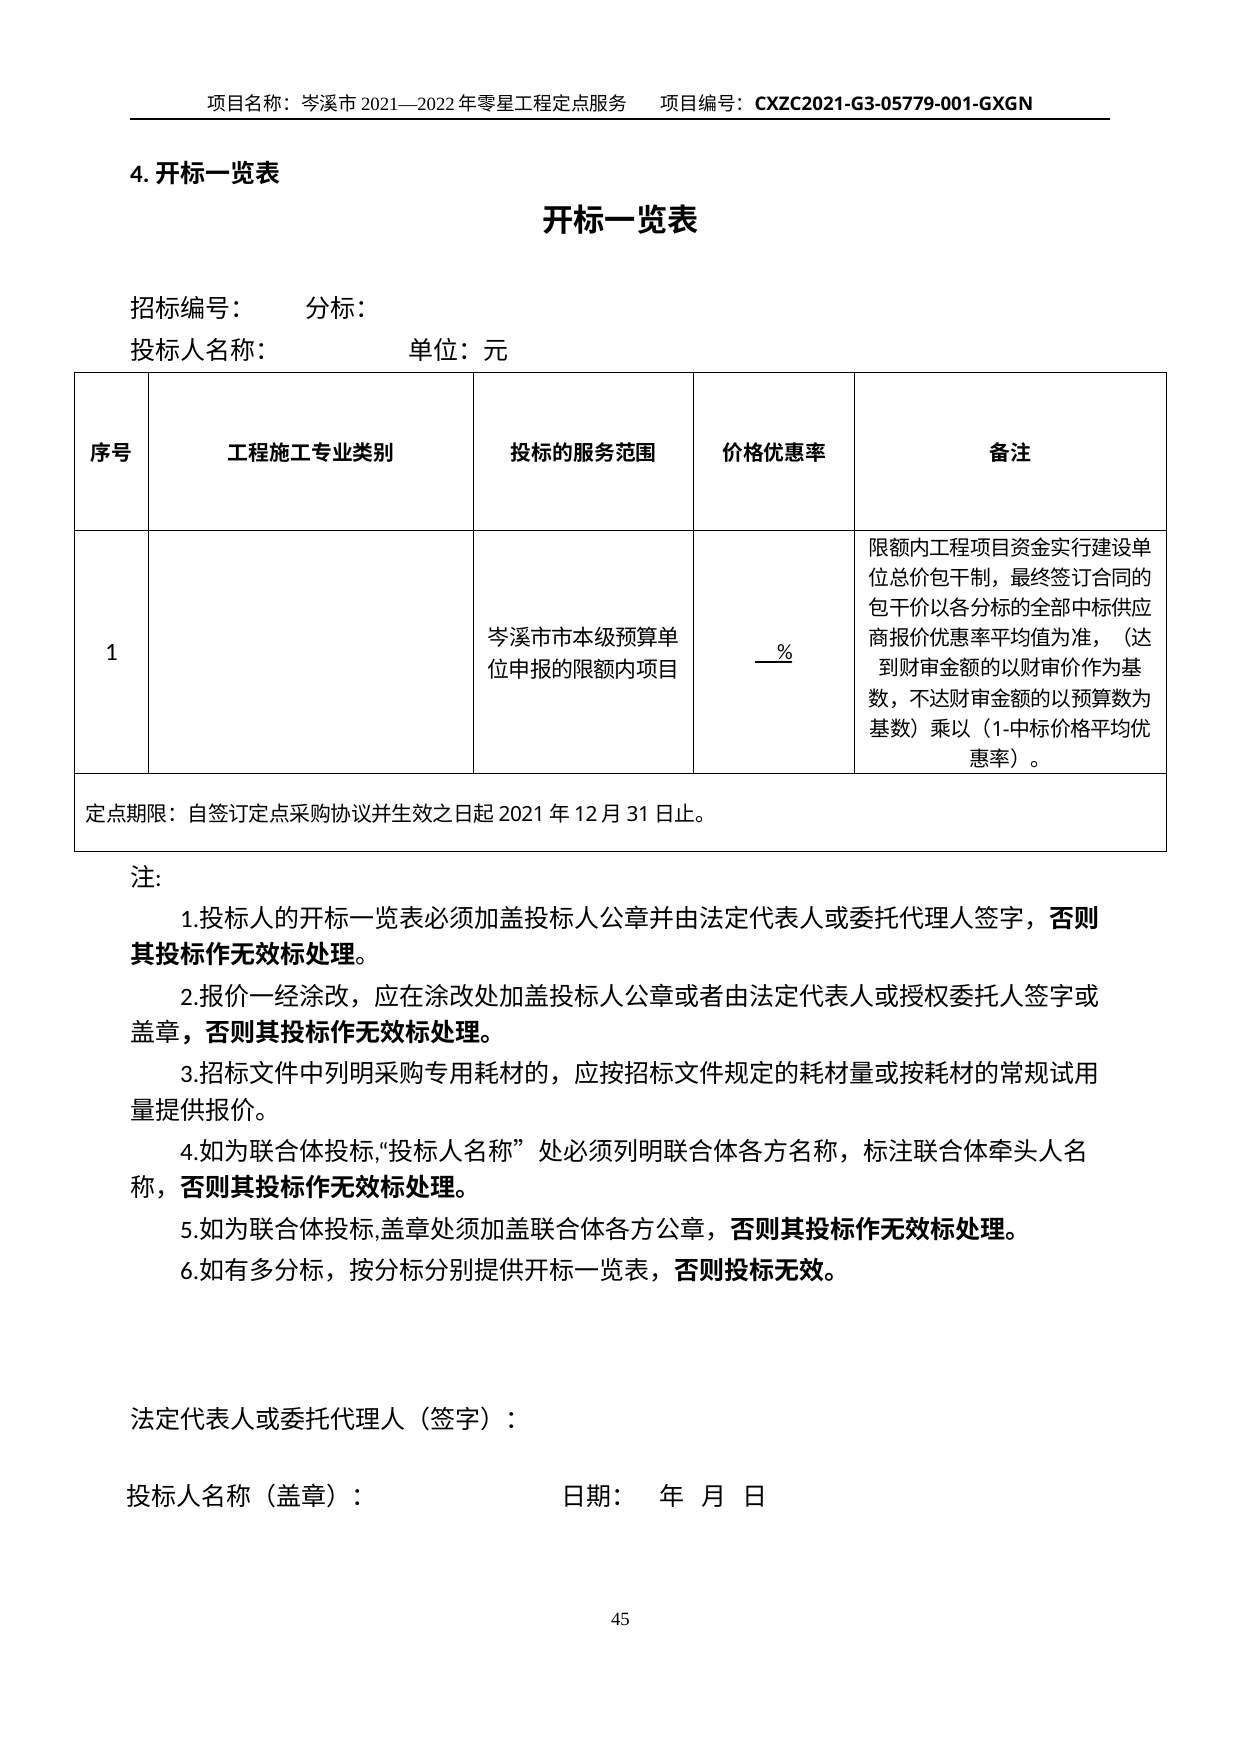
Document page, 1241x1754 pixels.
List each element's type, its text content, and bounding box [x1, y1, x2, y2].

text 法定代表人或委托代理人（签字）： [130, 1399, 1195, 1436]
table_cell 1 [75, 531, 148, 772]
table_cell 岑溪市市本级预算单位申报的限额内项目 [474, 531, 693, 772]
text 投标人名称（盖章）： 日期： 年 月 日 [127, 1477, 1195, 1513]
text 5.如为联合体投标,盖章处须加盖联合体各方公章，否则其投标作无效标处理。 [130, 1209, 1110, 1246]
text 6.如有多分标，按分标分别提供开标一览表，否则投标无效。 [130, 1251, 1110, 1287]
table_header 工程施工专业类别 [149, 373, 473, 530]
table_header 价格优惠率 [694, 373, 854, 530]
table_header 备注 [855, 373, 1166, 530]
text 4. 开标一览表 [130, 153, 1110, 190]
table_cell 限额内工程项目资金实行建设单位总价包干制，最终签订合同的包干价以各分标的全部中标供应商报价优惠率平均值为准，（达到财审金额的以财审价作为基数，不达财审金额的以预算数为基数）乘以（1-中标价格平均优惠率）。 [855, 531, 1166, 772]
table_cell [149, 531, 473, 772]
table_cell % [694, 531, 854, 772]
text 1.投标人的开标一览表必须加盖投标人公章并由法定代表人或委托代理人签字，否则其投标作无效标处理。 [130, 898, 1110, 971]
text 招标编号： 分标： [130, 289, 1110, 325]
text 3.招标文件中列明采购专用耗材的，应按招标文件规定的耗材量或按耗材的常规试用量提供报价。 [130, 1054, 1110, 1126]
text 2.报价一经涂改，应在涂改处加盖投标人公章或者由法定代表人或授权委托人签字或盖章，否则其投标作无效标处理。 [130, 976, 1110, 1049]
table_header 序号 [75, 373, 148, 530]
text 注: [130, 857, 1110, 893]
table_header 投标的服务范围 [474, 373, 693, 530]
table_cell 定点期限：自签订定点采购协议并生效之日起2021年12月31日止。 [75, 774, 1166, 851]
text 开标一览表 [130, 195, 1110, 240]
text 4.如为联合体投标,“投标人名称”处必须列明联合体各方名称，标注联合体牵头人名称，否则其投标作无效标处理。 [130, 1132, 1110, 1204]
text 投标人名称： 单位：元 [130, 330, 1110, 366]
